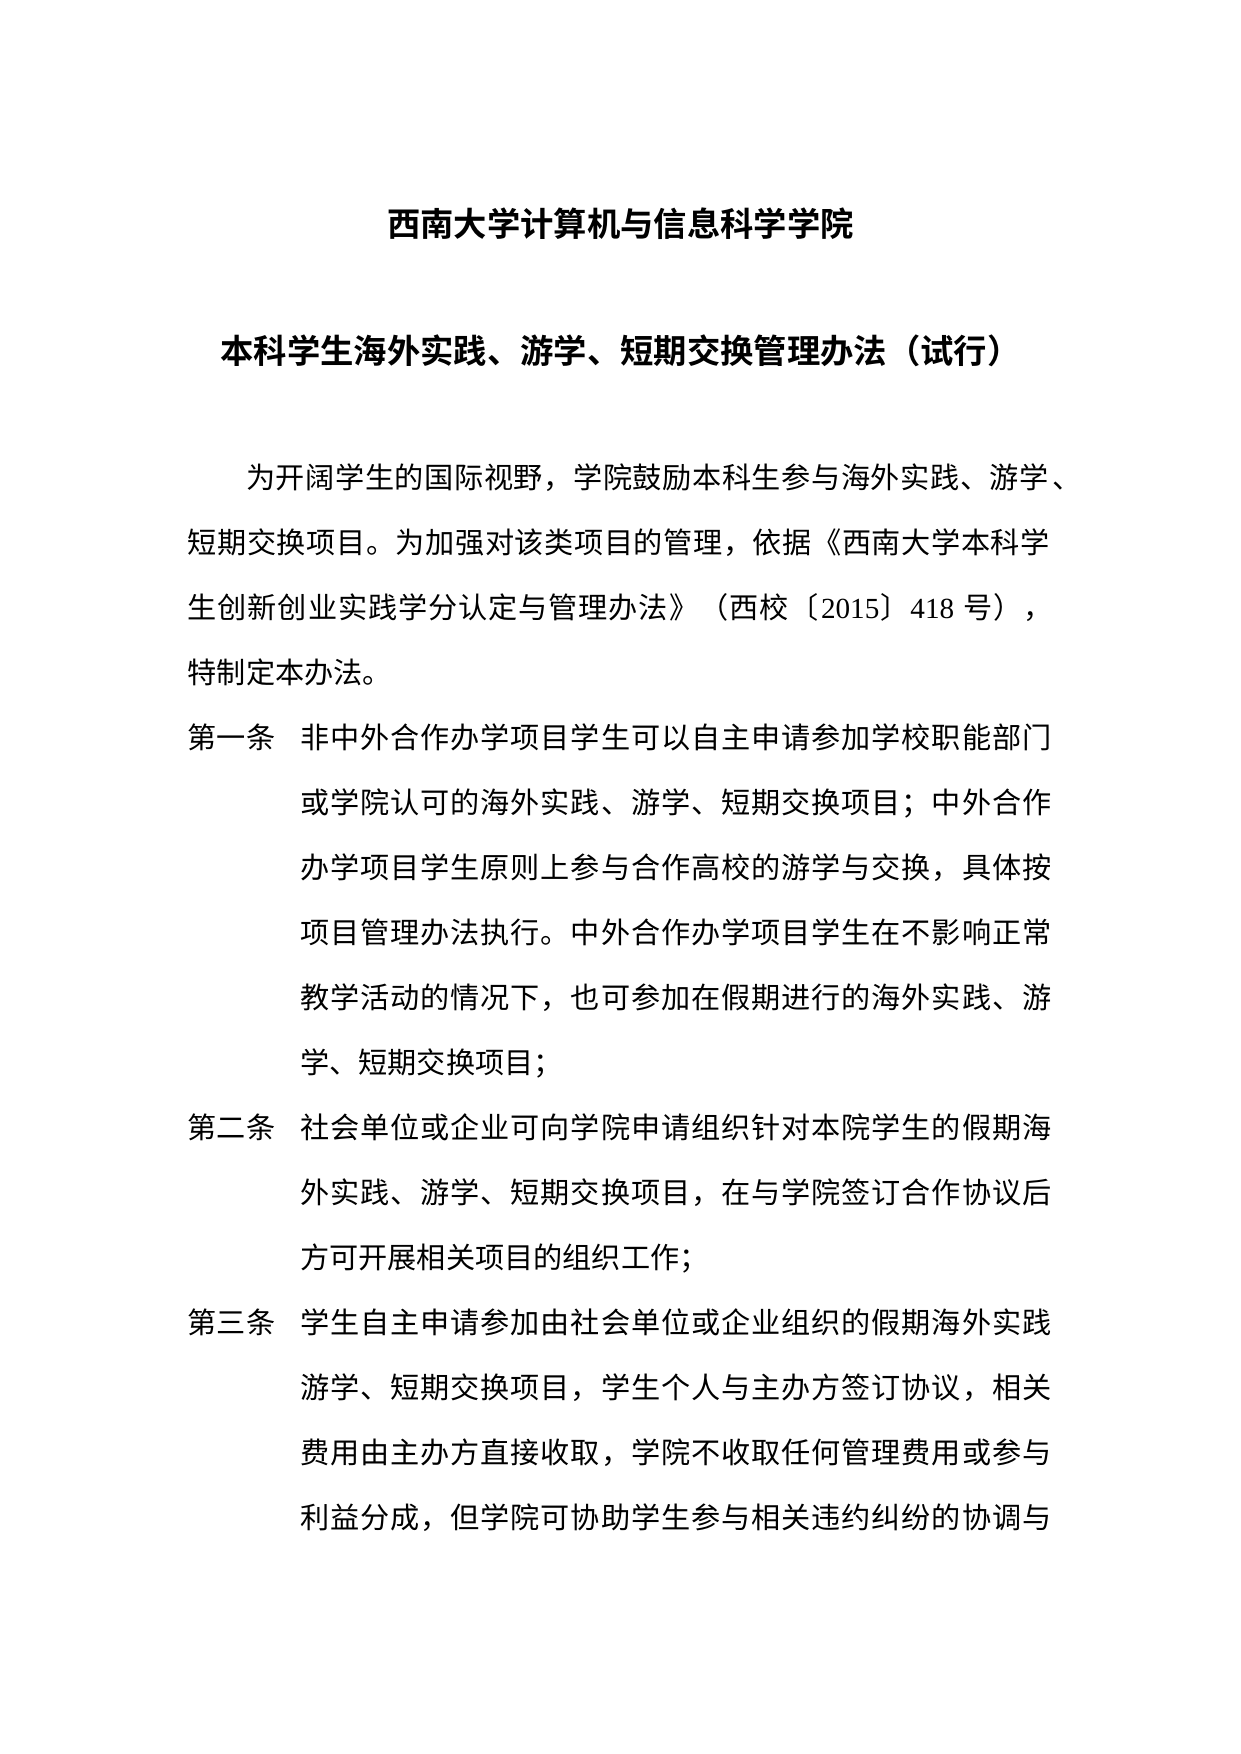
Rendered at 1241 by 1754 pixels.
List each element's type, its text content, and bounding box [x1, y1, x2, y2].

text 为开阔学生的国际视野，学院鼓励本科生参与海外实践、游学、短期交换项目。为加强对该类项目的管理，依据《西南大学本科学生创新创业实践学分认定与管理办法》（西校〔2015〕418 号），特制定本办法。 [187, 443, 1053, 703]
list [187, 1288, 1053, 1548]
list 社会单位或企业可向学院申请组织针对本院学生的假期海外实践、游学、短期交换项目，在与学院签订合作协议后，方可开展相关项目的组织工作； [187, 1093, 1053, 1288]
subtitle 西南大学计算机与信息科学学院 [187, 189, 1053, 254]
subtitle 本科学生海外实践、游学、短期交换管理办法（试行） [187, 316, 1053, 381]
list 非中外合作办学项目学生可以自主申请参加学校职能部门或学院认可的海外实践、游学、短期交换项目；中外合作办学项目学生原则上参与合作高校的游学与交换，具体按项目管理办法执行。中外合作办学项目学生在不影响正常教学活动的情况下，也可参加在假期进行的海外实践、游学、短期交换项目； [187, 703, 1053, 1093]
